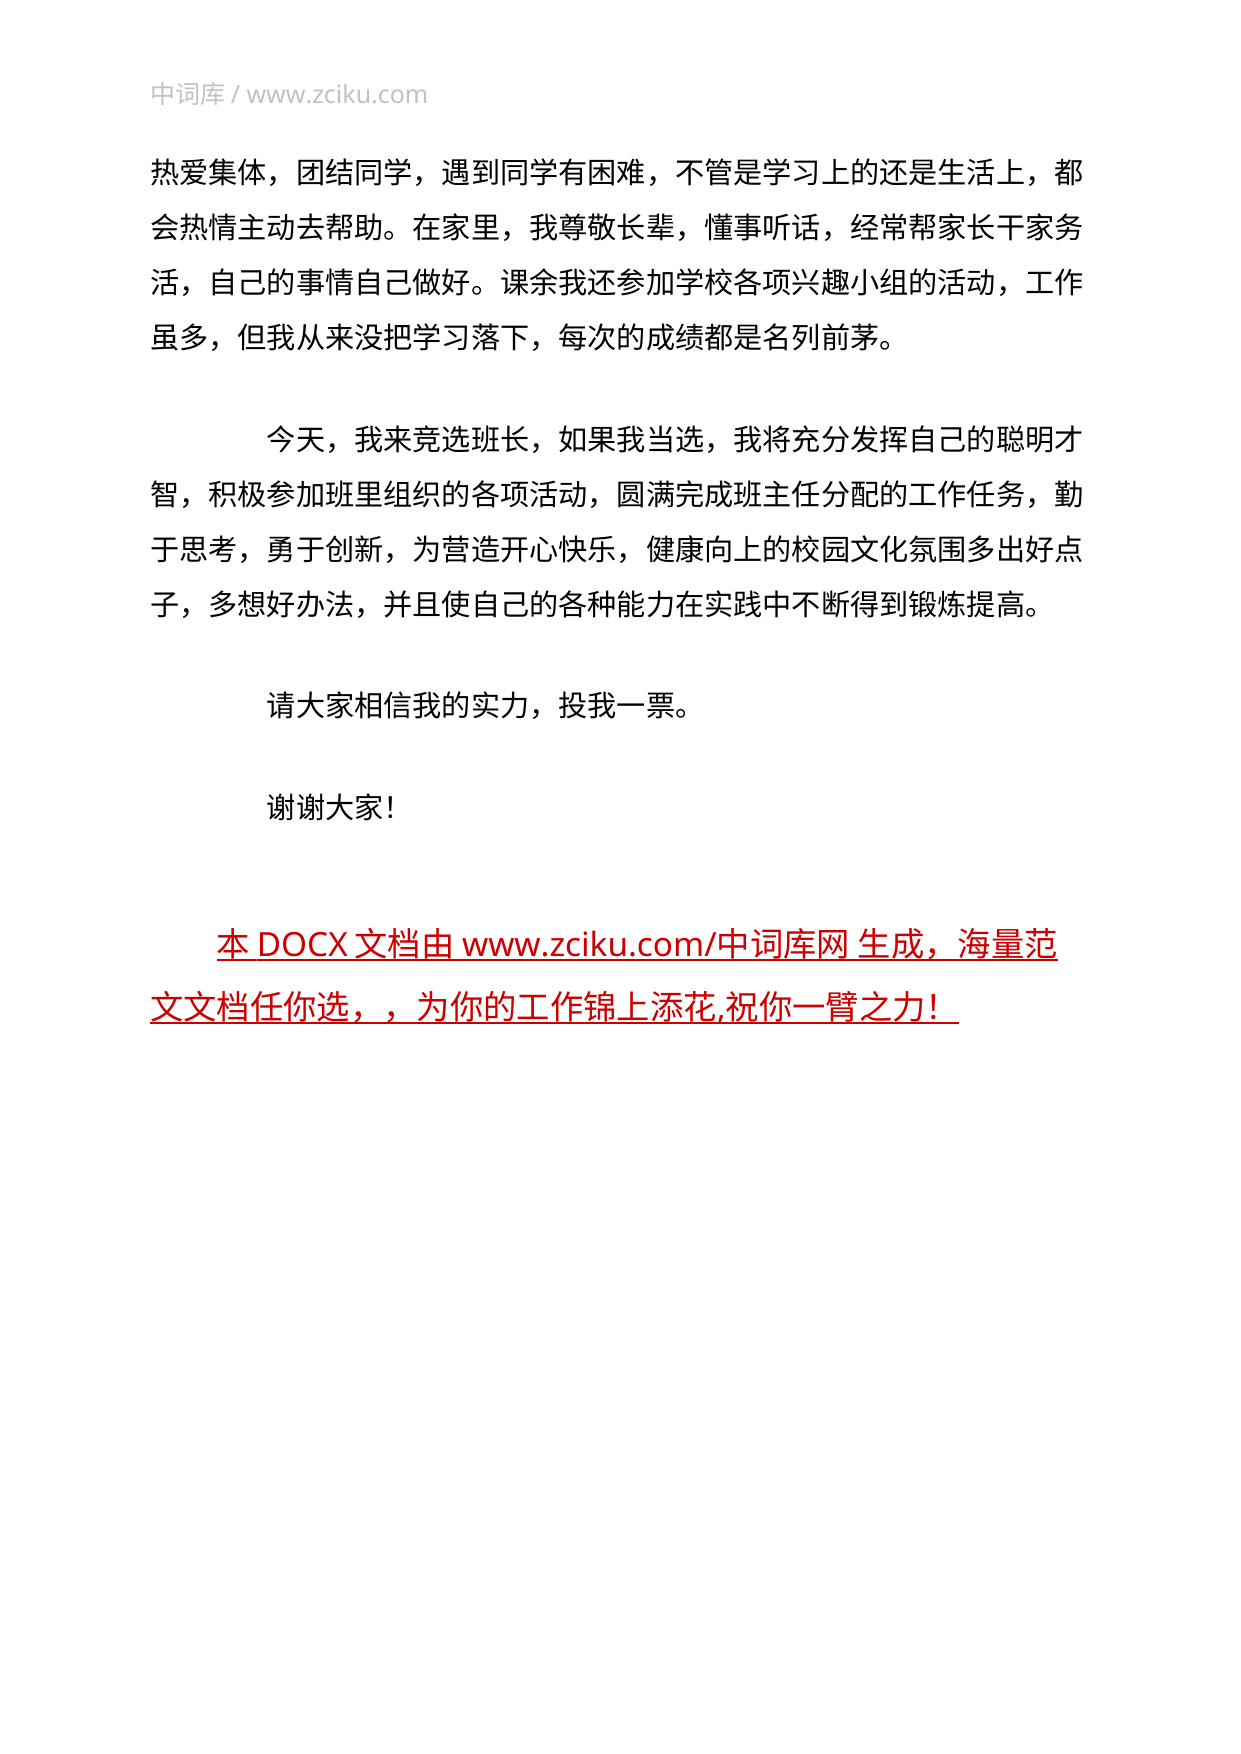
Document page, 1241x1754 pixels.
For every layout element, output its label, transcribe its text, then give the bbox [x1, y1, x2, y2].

text 今天，我来竞选班长，如果我当选，我将充分发挥自己的聪明才智，积极参加班里组织的各项活动，圆满完成班主任分配的工作任务，勤于思考，勇于创新，为营造开心快乐，健康向上的校园文化氛围多出好点子，多想好办法，并且使自己的各种能力在实践中不断得到锻炼提高。 [150, 416, 1090, 623]
text 谢谢大家！ [150, 785, 1090, 827]
text 请大家相信我的实力，投我一票。 [150, 683, 1090, 725]
text 本DOCX文档由 www.zciku.com/中词库网 生成，海量范文文档任你选，，为你的工作锦上添花,祝你一臂之力！ [150, 918, 1090, 1029]
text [150, 150, 1090, 357]
